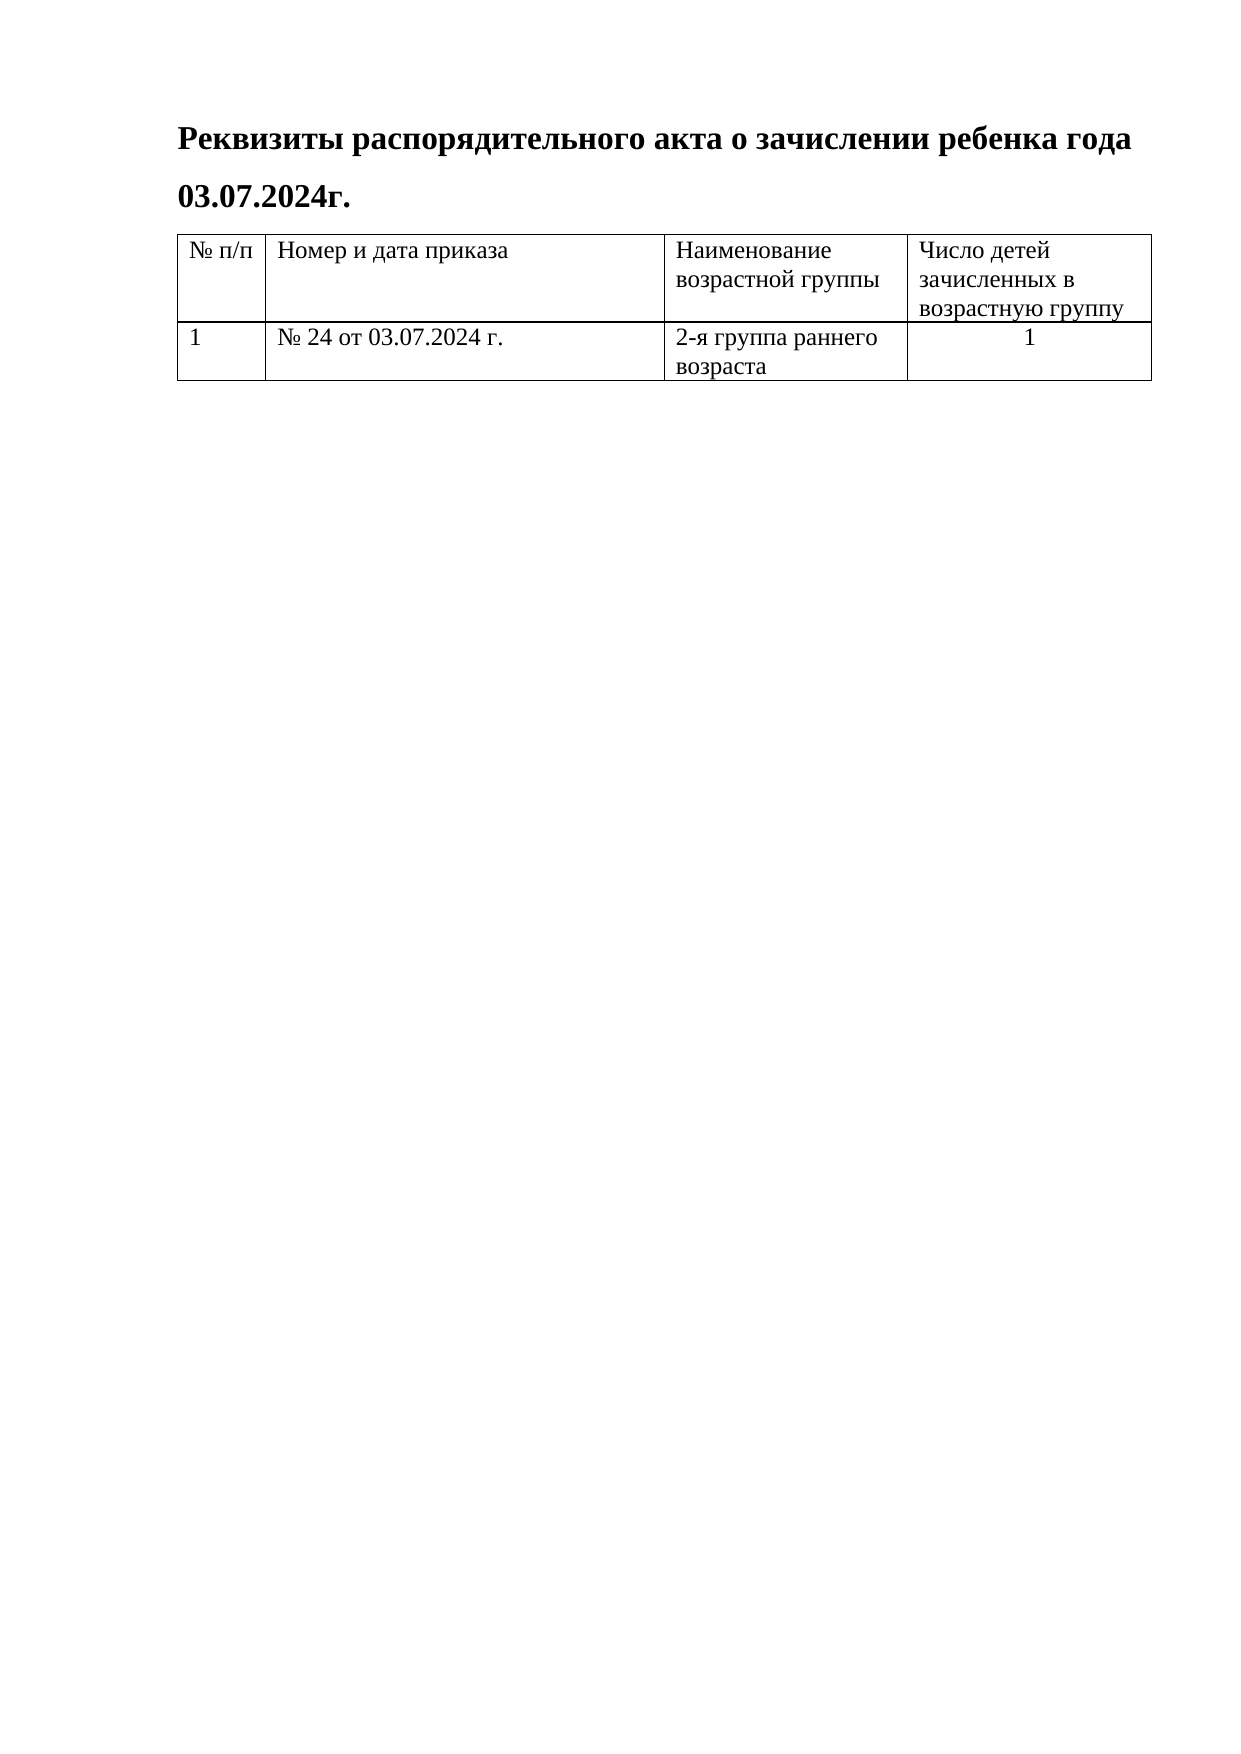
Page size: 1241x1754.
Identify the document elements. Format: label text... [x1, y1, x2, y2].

table_header Номер и дата приказа [266, 235, 664, 321]
table_header Наименование возрастной группы [665, 235, 907, 321]
table_cell 2-я группа раннего возраста [665, 323, 907, 380]
table_header Число детей зачисленных в возрастную группу [908, 235, 1151, 321]
table_header № п/п [178, 235, 265, 321]
table_cell № 24 от 03.07.2024 г. [266, 323, 664, 380]
text Реквизиты распорядительного акта о зачислении ребенка года [177, 118, 1152, 156]
table_cell 1 [178, 323, 265, 380]
table_cell 1 [908, 323, 1151, 380]
text 03.07.2024г. [177, 176, 1152, 214]
